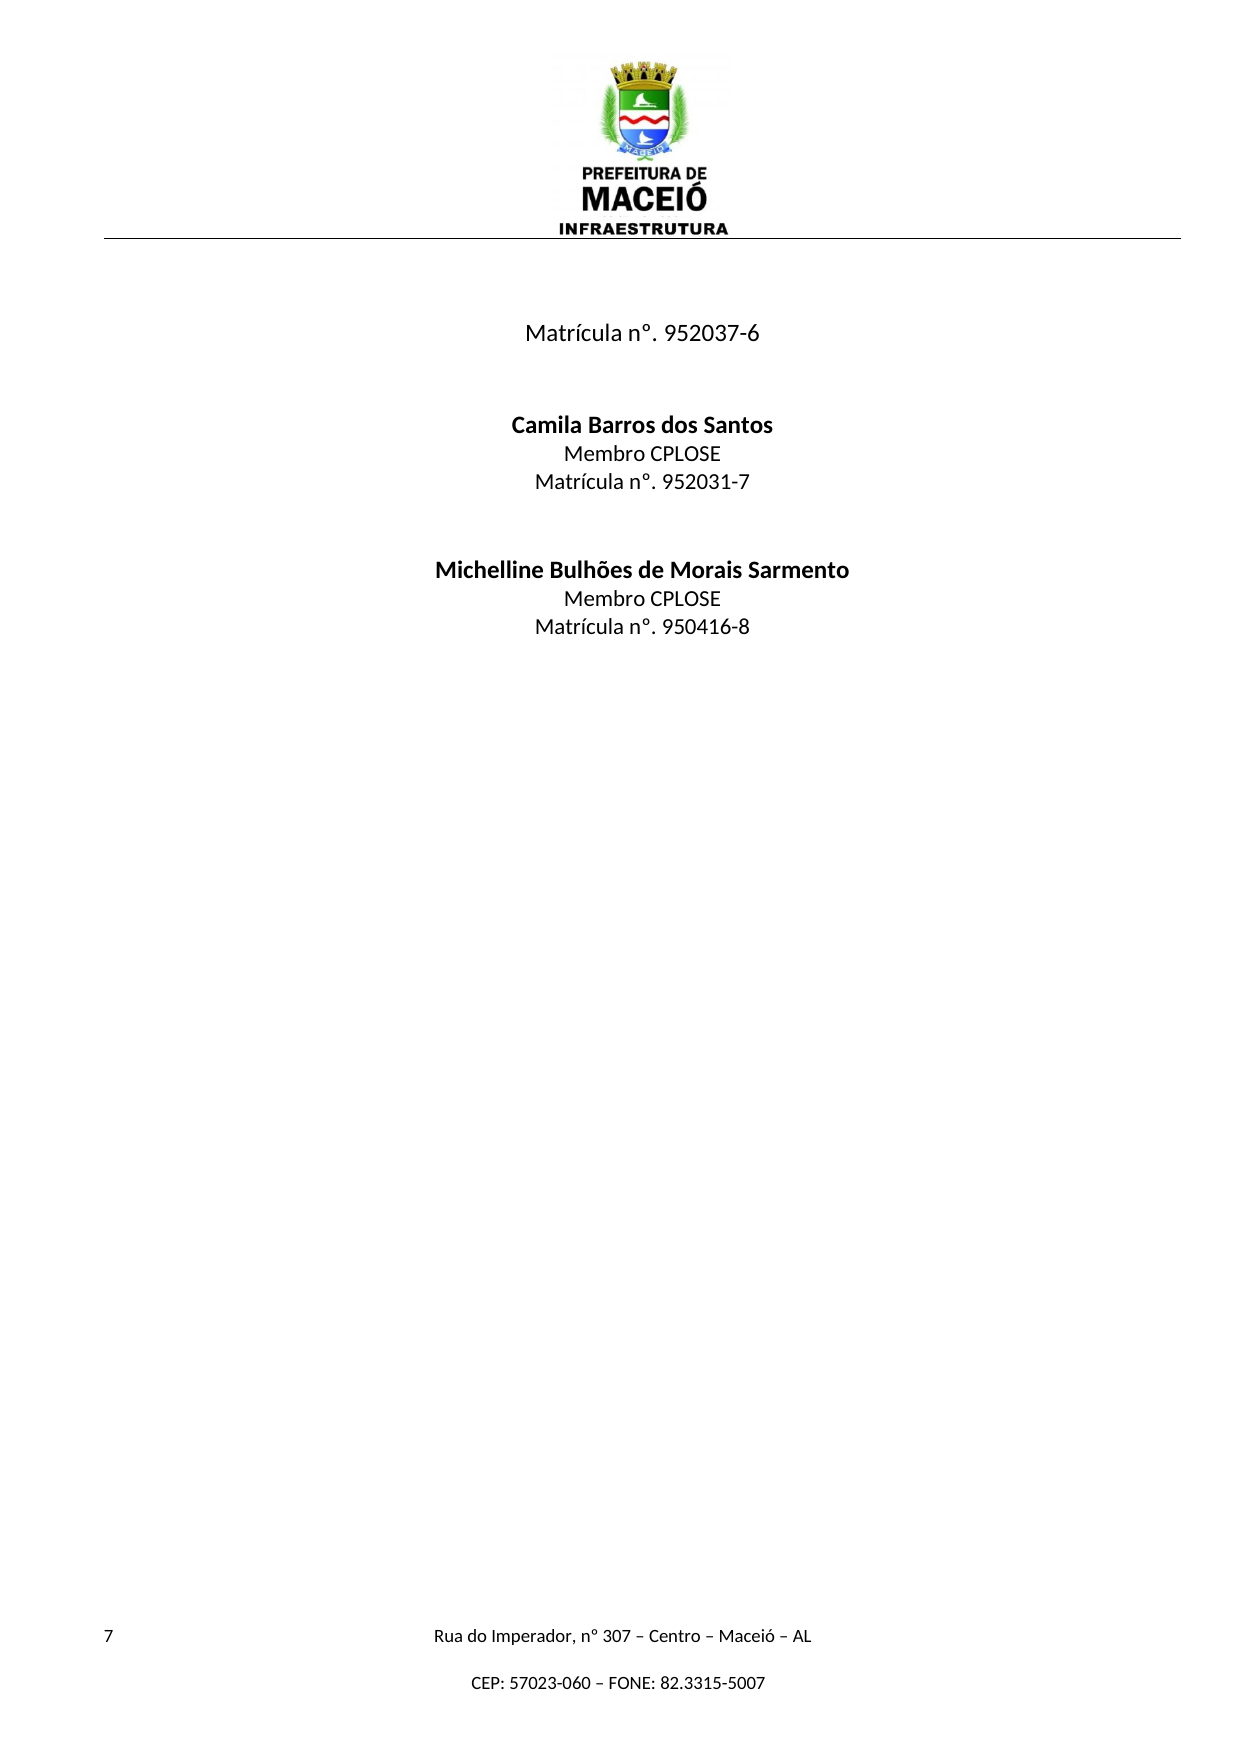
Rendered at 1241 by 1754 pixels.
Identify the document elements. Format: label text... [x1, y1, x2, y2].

text Michelline Bulhões de Morais Sarmento [103, 554, 1181, 584]
text Matrícula nº. 952037-6 [103, 317, 1181, 348]
picture [552, 53, 733, 237]
text Membro CPLOSE [103, 439, 1181, 467]
text Camila Barros dos Santos [103, 409, 1181, 439]
text Matrícula nº. 950416-8 [103, 612, 1181, 641]
text Membro CPLOSE [103, 584, 1181, 612]
text Matrícula nº. 952031-7 [103, 467, 1181, 495]
